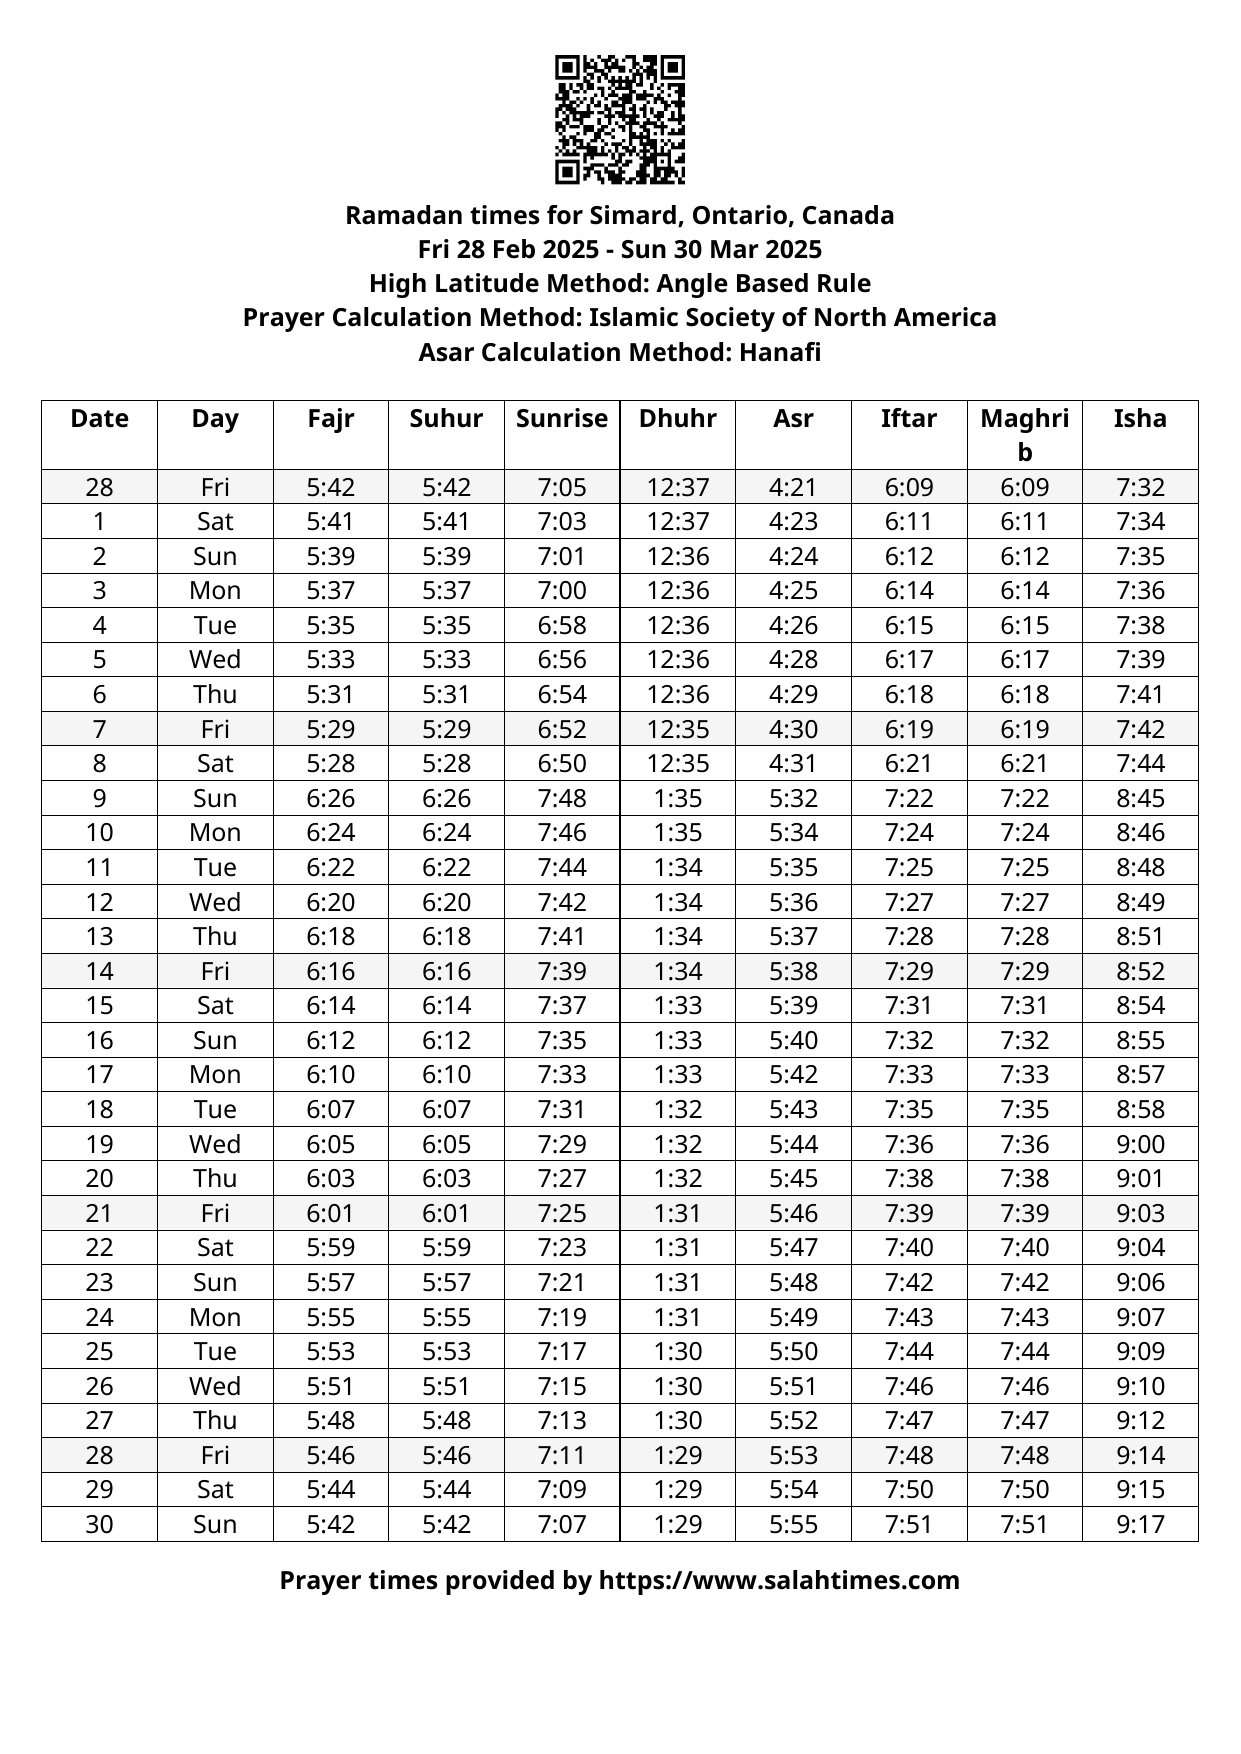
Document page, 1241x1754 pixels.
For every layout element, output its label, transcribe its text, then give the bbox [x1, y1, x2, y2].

table_cell 1:34 [621, 954, 735, 987]
table_cell 8:52 [1083, 954, 1198, 987]
table_cell 6:07 [389, 1092, 504, 1126]
table_cell 7:39 [852, 1196, 967, 1229]
table_cell Sun [158, 781, 273, 814]
table_cell 5:40 [736, 1023, 851, 1057]
table_cell 5:51 [736, 1369, 851, 1402]
table_cell 5:43 [736, 1092, 851, 1126]
table_cell 9:17 [1083, 1507, 1198, 1541]
table_cell 6:03 [274, 1161, 388, 1195]
table_cell 7:36 [968, 1127, 1082, 1160]
table_cell 13 [42, 919, 157, 953]
table_cell 6:22 [274, 850, 388, 884]
table_cell 7:32 [1083, 470, 1198, 503]
table_cell 7:11 [505, 1438, 619, 1472]
table_cell 5:35 [274, 608, 388, 642]
table_cell 28 [42, 1438, 157, 1472]
table_cell 1:35 [621, 781, 735, 814]
table_cell 8:51 [1083, 919, 1198, 953]
table_cell 5:39 [274, 539, 388, 572]
table_cell 7:48 [505, 781, 619, 814]
table_cell 5:52 [736, 1404, 851, 1437]
table_cell 7:42 [968, 1265, 1082, 1299]
table_cell Sat [158, 989, 273, 1022]
table_cell 17 [42, 1058, 157, 1091]
table_cell 29 [42, 1473, 157, 1506]
table_cell 5:54 [736, 1473, 851, 1506]
table_cell 5:46 [736, 1196, 851, 1229]
table_cell Wed [158, 1127, 273, 1160]
table_cell 7:35 [968, 1092, 1082, 1126]
table_cell 7:38 [968, 1161, 1082, 1195]
table_cell 1:32 [621, 1161, 735, 1195]
table_cell 6:26 [389, 781, 504, 814]
table_cell 7:44 [968, 1334, 1082, 1368]
text Prayer times provided by https://www.salahtimes.com [42, 1563, 1198, 1597]
table_cell 5:51 [389, 1369, 504, 1402]
table_header Day [158, 401, 273, 469]
table_header Suhur [389, 401, 504, 469]
table_header Fajr [274, 401, 388, 469]
table_cell 1:30 [621, 1334, 735, 1368]
table_cell 5:29 [274, 712, 388, 745]
table_cell Sat [158, 746, 273, 780]
table_cell Thu [158, 919, 273, 953]
table_cell 5:28 [389, 746, 504, 780]
table_cell 6:01 [274, 1196, 388, 1229]
table_cell 7:32 [968, 1023, 1082, 1057]
table_header Sunrise [505, 401, 619, 469]
table_cell 6:10 [274, 1058, 388, 1091]
table_cell 6:09 [852, 470, 967, 503]
table_cell 22 [42, 1231, 157, 1264]
table_cell 5:41 [274, 504, 388, 538]
table_cell 7:29 [968, 954, 1082, 987]
table_cell 7:05 [505, 470, 619, 503]
table_cell 7:28 [968, 919, 1082, 953]
table_cell 5:35 [389, 608, 504, 642]
table_cell 9:07 [1083, 1300, 1198, 1333]
table_cell Mon [158, 816, 273, 849]
table_cell 6:09 [968, 470, 1082, 503]
table_cell 7:36 [1083, 574, 1198, 607]
table_cell 5:37 [389, 574, 504, 607]
table_cell 7:24 [968, 816, 1082, 849]
table_cell 19 [42, 1127, 157, 1160]
table_cell Fri [158, 470, 273, 503]
table_header Maghrib [968, 401, 1082, 469]
table_cell 8:58 [1083, 1092, 1198, 1126]
table_cell 7:41 [505, 919, 619, 953]
table_cell 6:19 [968, 712, 1082, 745]
table_cell 12:36 [621, 608, 735, 642]
table_cell Thu [158, 677, 273, 711]
table_cell 5:31 [274, 677, 388, 711]
table_cell 28 [42, 470, 157, 503]
table_cell 7:35 [1083, 539, 1198, 572]
table_cell 7:28 [852, 919, 967, 953]
table_cell 7:50 [852, 1473, 967, 1506]
table_cell 6:17 [852, 643, 967, 676]
table_cell 7:21 [505, 1265, 619, 1299]
table_cell 5:42 [389, 1507, 504, 1541]
table_cell 7:24 [852, 816, 967, 849]
table_cell 6:19 [852, 712, 967, 745]
table_cell 7:29 [505, 1127, 619, 1160]
table_cell 5:45 [736, 1161, 851, 1195]
table_cell 7:22 [968, 781, 1082, 814]
table_header Date [42, 401, 157, 469]
table_cell 5:39 [389, 539, 504, 572]
table_cell 7:15 [505, 1369, 619, 1402]
table_cell 6:07 [274, 1092, 388, 1126]
table_cell 6:24 [389, 816, 504, 849]
table_cell 1:32 [621, 1127, 735, 1160]
table_cell 6:21 [852, 746, 967, 780]
table_cell Fri [158, 712, 273, 745]
text Fri 28 Feb 2025 - Sun 30 Mar 2025 [42, 232, 1198, 266]
table_cell 6:18 [274, 919, 388, 953]
table_cell 1:29 [621, 1438, 735, 1472]
table_cell 5:28 [274, 746, 388, 780]
table_cell Sun [158, 1265, 273, 1299]
table_cell 5:42 [389, 470, 504, 503]
table_cell 8:48 [1083, 850, 1198, 884]
table_cell 7 [42, 712, 157, 745]
table_cell 1:34 [621, 919, 735, 953]
table_cell 6:24 [274, 816, 388, 849]
table_cell 9:09 [1083, 1334, 1198, 1368]
table_cell 7:27 [852, 885, 967, 918]
table_cell 9:00 [1083, 1127, 1198, 1160]
table_cell 8:46 [1083, 816, 1198, 849]
table_cell 8:49 [1083, 885, 1198, 918]
table_cell 7:09 [505, 1473, 619, 1506]
table_cell 7:44 [852, 1334, 967, 1368]
table_cell 5:42 [274, 470, 388, 503]
table_cell 5:46 [274, 1438, 388, 1472]
table_cell 5 [42, 643, 157, 676]
table_cell 5:39 [736, 989, 851, 1022]
table_cell 1:31 [621, 1231, 735, 1264]
table_cell 9:04 [1083, 1231, 1198, 1264]
table_cell Tue [158, 1092, 273, 1126]
table_cell 7:03 [505, 504, 619, 538]
table_cell 5:36 [736, 885, 851, 918]
table_cell 8:45 [1083, 781, 1198, 814]
table_cell 5:55 [274, 1300, 388, 1333]
table_cell 6:20 [389, 885, 504, 918]
table_cell 7:34 [1083, 504, 1198, 538]
table_cell 6:26 [274, 781, 388, 814]
table_cell 18 [42, 1092, 157, 1126]
table_cell 21 [42, 1196, 157, 1229]
table_cell 4:28 [736, 643, 851, 676]
table_cell 6:58 [505, 608, 619, 642]
table_cell 1:31 [621, 1196, 735, 1229]
table_cell 5:37 [274, 574, 388, 607]
table_cell Sat [158, 504, 273, 538]
table_cell 12:36 [621, 677, 735, 711]
table_cell 16 [42, 1023, 157, 1057]
text Prayer Calculation Method: Islamic Society of North America [42, 300, 1198, 334]
table_cell 1:35 [621, 816, 735, 849]
table_cell 5:44 [274, 1473, 388, 1506]
text High Latitude Method: Angle Based Rule [42, 266, 1198, 300]
table_cell 6:11 [968, 504, 1082, 538]
table_cell 30 [42, 1507, 157, 1541]
table_cell 4:29 [736, 677, 851, 711]
table_cell Mon [158, 574, 273, 607]
table_cell 9:03 [1083, 1196, 1198, 1229]
table_cell 5:47 [736, 1231, 851, 1264]
table_cell Mon [158, 1058, 273, 1091]
table_cell 5:59 [389, 1231, 504, 1264]
table_cell 26 [42, 1369, 157, 1402]
table_cell 7:48 [852, 1438, 967, 1472]
table_cell Mon [158, 1300, 273, 1333]
table_cell 5:57 [274, 1265, 388, 1299]
table_header Asr [736, 401, 851, 469]
table_cell 7:40 [852, 1231, 967, 1264]
table_cell 5:51 [274, 1369, 388, 1402]
table_cell 7:46 [505, 816, 619, 849]
table_cell 5:53 [274, 1334, 388, 1368]
table_cell 4:31 [736, 746, 851, 780]
table_cell 7:27 [505, 1161, 619, 1195]
table_cell 6:12 [852, 539, 967, 572]
table_cell 5:57 [389, 1265, 504, 1299]
table_cell 6:14 [274, 989, 388, 1022]
table_cell 4:24 [736, 539, 851, 572]
text Asar Calculation Method: Hanafi [42, 334, 1198, 368]
table_cell 7:39 [505, 954, 619, 987]
table_cell 6:16 [389, 954, 504, 987]
table_cell 7:07 [505, 1507, 619, 1541]
table_cell 9 [42, 781, 157, 814]
table_cell 6:03 [389, 1161, 504, 1195]
table_cell 9:12 [1083, 1404, 1198, 1437]
table_cell 7:23 [505, 1231, 619, 1264]
table_cell 9:15 [1083, 1473, 1198, 1506]
table_cell 12:36 [621, 643, 735, 676]
table_cell 1:30 [621, 1369, 735, 1402]
table_cell 7:38 [1083, 608, 1198, 642]
table_cell 1:31 [621, 1300, 735, 1333]
table_cell 27 [42, 1404, 157, 1437]
table_cell 7:48 [968, 1438, 1082, 1472]
table_cell 5:55 [389, 1300, 504, 1333]
table_cell 6:56 [505, 643, 619, 676]
table_cell 8:54 [1083, 989, 1198, 1022]
table_cell 7:40 [968, 1231, 1082, 1264]
table_cell 7:25 [852, 850, 967, 884]
table_cell 5:53 [736, 1438, 851, 1472]
table_cell 5:59 [274, 1231, 388, 1264]
table_cell 7:31 [505, 1092, 619, 1126]
table_cell 12:35 [621, 712, 735, 745]
table_cell 7:39 [968, 1196, 1082, 1229]
table_cell 7:33 [968, 1058, 1082, 1091]
table_cell 5:34 [736, 816, 851, 849]
table_cell 6:12 [968, 539, 1082, 572]
table_cell 7:25 [505, 1196, 619, 1229]
table_cell 5:33 [274, 643, 388, 676]
table_cell 6:10 [389, 1058, 504, 1091]
table_cell 1:30 [621, 1404, 735, 1437]
table_cell 7:35 [852, 1092, 967, 1126]
table_cell 7:33 [852, 1058, 967, 1091]
table_cell 7:00 [505, 574, 619, 607]
table_cell 1:34 [621, 885, 735, 918]
table_cell 5:31 [389, 677, 504, 711]
table_cell 7:50 [968, 1473, 1082, 1506]
table_cell 5:44 [389, 1473, 504, 1506]
table_cell 5:35 [736, 850, 851, 884]
table_cell Sat [158, 1473, 273, 1506]
table_cell 6:14 [968, 574, 1082, 607]
table_cell 7:19 [505, 1300, 619, 1333]
table_cell 6:22 [389, 850, 504, 884]
table_cell 7:01 [505, 539, 619, 572]
table_cell 9:01 [1083, 1161, 1198, 1195]
table_cell 7:46 [852, 1369, 967, 1402]
table_cell 6:20 [274, 885, 388, 918]
table_cell 1:29 [621, 1507, 735, 1541]
table_cell 2 [42, 539, 157, 572]
table_cell 14 [42, 954, 157, 987]
table_cell Thu [158, 1161, 273, 1195]
table_header Dhuhr [621, 401, 735, 469]
table_cell Wed [158, 643, 273, 676]
table_cell 24 [42, 1300, 157, 1333]
table_cell 7:43 [852, 1300, 967, 1333]
table_header Iftar [852, 401, 967, 469]
table_cell 7:32 [852, 1023, 967, 1057]
table_cell 25 [42, 1334, 157, 1368]
table_cell 8:55 [1083, 1023, 1198, 1057]
table_cell 6:50 [505, 746, 619, 780]
table_cell 6:15 [852, 608, 967, 642]
table_cell 5:48 [736, 1265, 851, 1299]
table_header Isha [1083, 401, 1198, 469]
table_cell 4:25 [736, 574, 851, 607]
table_cell 6:15 [968, 608, 1082, 642]
table_cell Sun [158, 1023, 273, 1057]
table_cell 4:21 [736, 470, 851, 503]
table_cell 6:18 [852, 677, 967, 711]
table_cell 6:12 [389, 1023, 504, 1057]
picture [542, 41, 699, 198]
table_cell Sat [158, 1231, 273, 1264]
table_cell 8:57 [1083, 1058, 1198, 1091]
table_cell 7:39 [1083, 643, 1198, 676]
table_cell 7:42 [1083, 712, 1198, 745]
table_cell 6:16 [274, 954, 388, 987]
table_cell 4:30 [736, 712, 851, 745]
table_cell 7:44 [505, 850, 619, 884]
table_cell 11 [42, 850, 157, 884]
table_cell 1:34 [621, 850, 735, 884]
table_cell 7:13 [505, 1404, 619, 1437]
table_cell 7:38 [852, 1161, 967, 1195]
table_cell 6:18 [389, 919, 504, 953]
table_cell 1:33 [621, 989, 735, 1022]
table_cell 7:41 [1083, 677, 1198, 711]
table_cell 5:50 [736, 1334, 851, 1368]
table_cell 6:52 [505, 712, 619, 745]
table_cell Sun [158, 1507, 273, 1541]
table_cell 5:42 [274, 1507, 388, 1541]
table_cell 10 [42, 816, 157, 849]
table_cell 7:29 [852, 954, 967, 987]
table_cell 7:35 [505, 1023, 619, 1057]
table_cell 7:42 [852, 1265, 967, 1299]
table_cell 4:26 [736, 608, 851, 642]
table_cell 7:36 [852, 1127, 967, 1160]
table_cell 5:48 [274, 1404, 388, 1437]
table_cell 7:25 [968, 850, 1082, 884]
table_cell 6:05 [274, 1127, 388, 1160]
table_cell 1:31 [621, 1265, 735, 1299]
table_cell 9:10 [1083, 1369, 1198, 1402]
table_cell Wed [158, 885, 273, 918]
table_cell 7:22 [852, 781, 967, 814]
table_cell 23 [42, 1265, 157, 1299]
table_cell Sun [158, 539, 273, 572]
table_cell 7:31 [968, 989, 1082, 1022]
table_cell 7:42 [505, 885, 619, 918]
table_cell 12:37 [621, 504, 735, 538]
table_cell 4 [42, 608, 157, 642]
table_cell 7:33 [505, 1058, 619, 1091]
table_cell 15 [42, 989, 157, 1022]
table_cell 5:49 [736, 1300, 851, 1333]
table_cell 1:29 [621, 1473, 735, 1506]
table_cell 5:37 [736, 919, 851, 953]
table_cell 6:14 [389, 989, 504, 1022]
table_cell 1:32 [621, 1092, 735, 1126]
table_cell Tue [158, 608, 273, 642]
table_cell 4:23 [736, 504, 851, 538]
table_cell 6:01 [389, 1196, 504, 1229]
table_cell 1 [42, 504, 157, 538]
table_cell 20 [42, 1161, 157, 1195]
table_cell 6:17 [968, 643, 1082, 676]
table_cell 7:43 [968, 1300, 1082, 1333]
table_cell Fri [158, 954, 273, 987]
table_cell 1:33 [621, 1023, 735, 1057]
table_cell 12:36 [621, 574, 735, 607]
table_cell 7:27 [968, 885, 1082, 918]
table_cell Thu [158, 1404, 273, 1437]
table_cell 12:37 [621, 470, 735, 503]
table_cell 6:11 [852, 504, 967, 538]
table_cell 6:12 [274, 1023, 388, 1057]
table_cell 12 [42, 885, 157, 918]
table_cell 5:32 [736, 781, 851, 814]
table_cell 9:14 [1083, 1438, 1198, 1472]
table_cell 5:41 [389, 504, 504, 538]
table_cell 12:35 [621, 746, 735, 780]
table_cell 7:44 [1083, 746, 1198, 780]
table_cell Tue [158, 1334, 273, 1368]
table_cell 5:42 [736, 1058, 851, 1091]
table_cell 6:18 [968, 677, 1082, 711]
table_cell 5:33 [389, 643, 504, 676]
table_cell 6 [42, 677, 157, 711]
table_cell 8 [42, 746, 157, 780]
table_cell 7:51 [968, 1507, 1082, 1541]
table_cell 7:47 [968, 1404, 1082, 1437]
table_cell Wed [158, 1369, 273, 1402]
table_cell 3 [42, 574, 157, 607]
table_cell 6:14 [852, 574, 967, 607]
table_cell 1:33 [621, 1058, 735, 1091]
table_cell 5:44 [736, 1127, 851, 1160]
table_cell 7:47 [852, 1404, 967, 1437]
table_cell 6:05 [389, 1127, 504, 1160]
table_cell 12:36 [621, 539, 735, 572]
table_cell 5:48 [389, 1404, 504, 1437]
table_cell 6:54 [505, 677, 619, 711]
table_cell 7:31 [852, 989, 967, 1022]
table_cell 7:46 [968, 1369, 1082, 1402]
table_cell 5:29 [389, 712, 504, 745]
table_cell 5:38 [736, 954, 851, 987]
table_cell 7:37 [505, 989, 619, 1022]
text Ramadan times for Simard, Ontario, Canada [42, 198, 1198, 232]
table_cell 7:51 [852, 1507, 967, 1541]
table_cell 7:17 [505, 1334, 619, 1368]
table_cell 5:46 [389, 1438, 504, 1472]
table_cell Tue [158, 850, 273, 884]
table_cell 9:06 [1083, 1265, 1198, 1299]
table_cell 5:53 [389, 1334, 504, 1368]
table_cell Fri [158, 1196, 273, 1229]
table_cell 6:21 [968, 746, 1082, 780]
table_cell 5:55 [736, 1507, 851, 1541]
table_cell Fri [158, 1438, 273, 1472]
